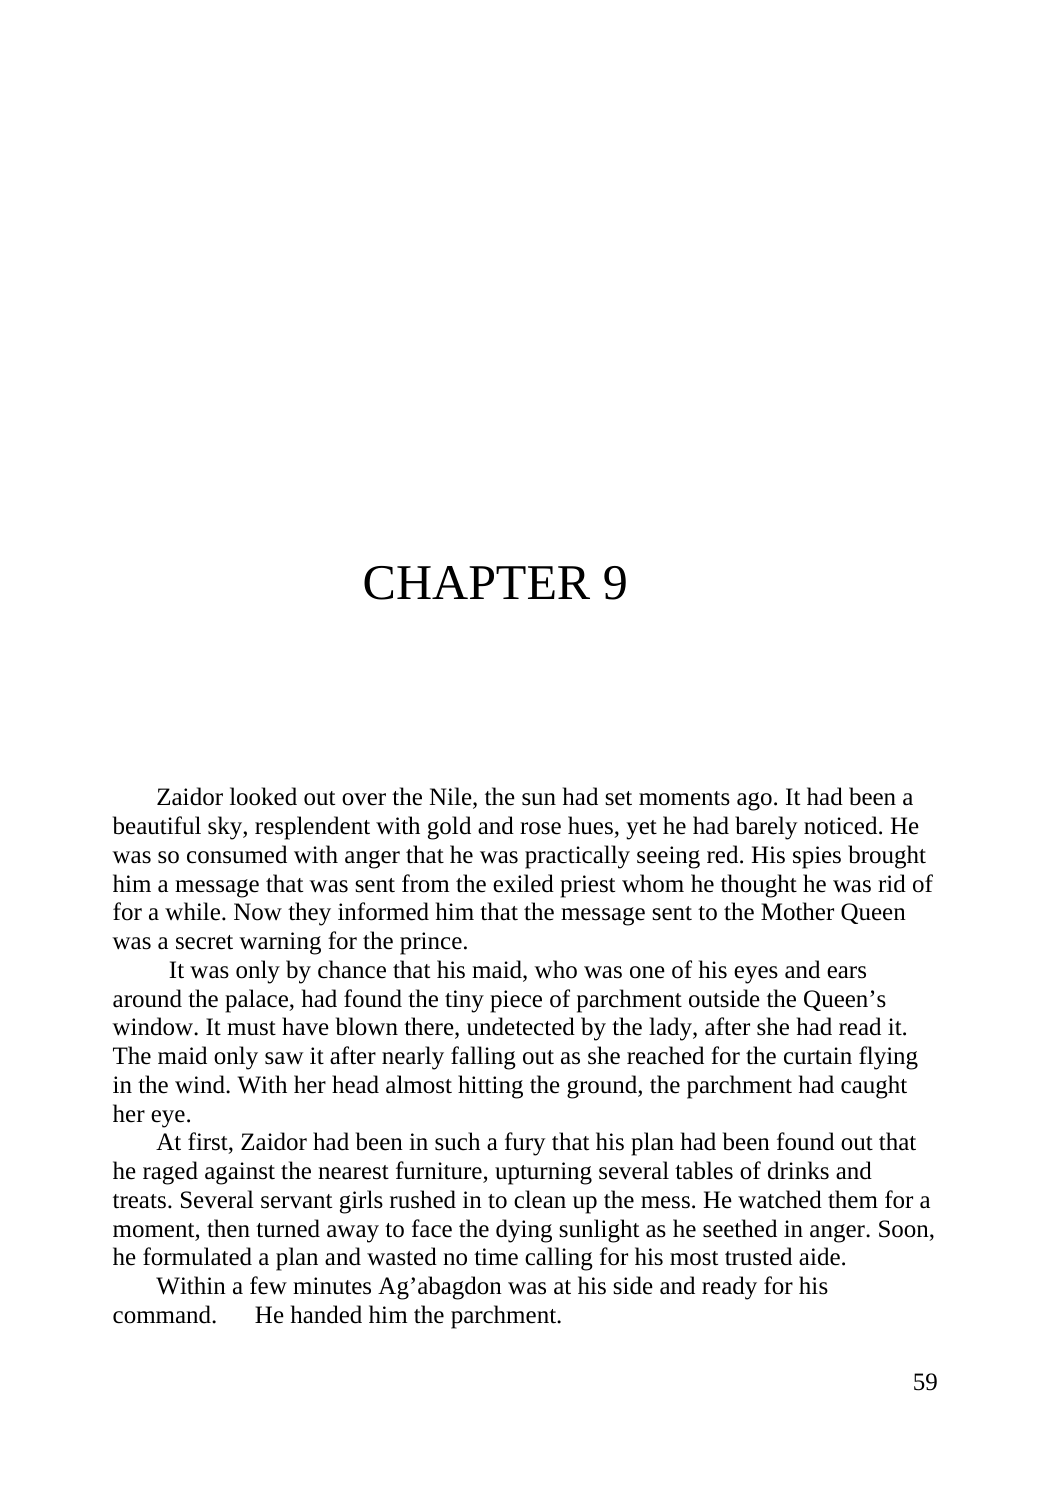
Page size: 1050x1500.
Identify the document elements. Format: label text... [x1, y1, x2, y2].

text CHAPTER 9 [112, 552, 937, 610]
text At first, Zaidor had been in such a fury that his plan had been found out that he raged against the nearest furniture, upturning several tables of drinks and treats. Several servant girls rushed in to clean up the mess. He watched them for a moment, then turned away to face the dying sunlight as he seethed in anger. Soon, he formulated a plan and wasted no time calling for his most trusted aide. [112, 1127, 937, 1271]
text Within a few minutes Ag’abagdon was at his side and ready for his command. He handed him the parchment. [112, 1271, 937, 1329]
text Zaidor looked out over the Nile, the sun had set moments ago. It had been a beautiful sky, resplendent with gold and rose hues, yet he had barely noticed. He was so consumed with anger that he was practically seeing red. His spies brought him a message that was sent from the exiled priest whom he thought he was rid of for a while. Now they informed him that the message sent to the Mother Queen was a secret warning for the prince. [112, 782, 937, 955]
text It was only by chance that his maid, who was one of his eyes and ears around the palace, had found the tiny piece of parchment outside the Queen’s window. It must have blown there, undetected by the lady, after she had read it. The maid only saw it after nearly falling out as she reached for the curtain flying in the wind. With her head almost hitting the ground, the parchment had caught her eye. [112, 955, 937, 1127]
